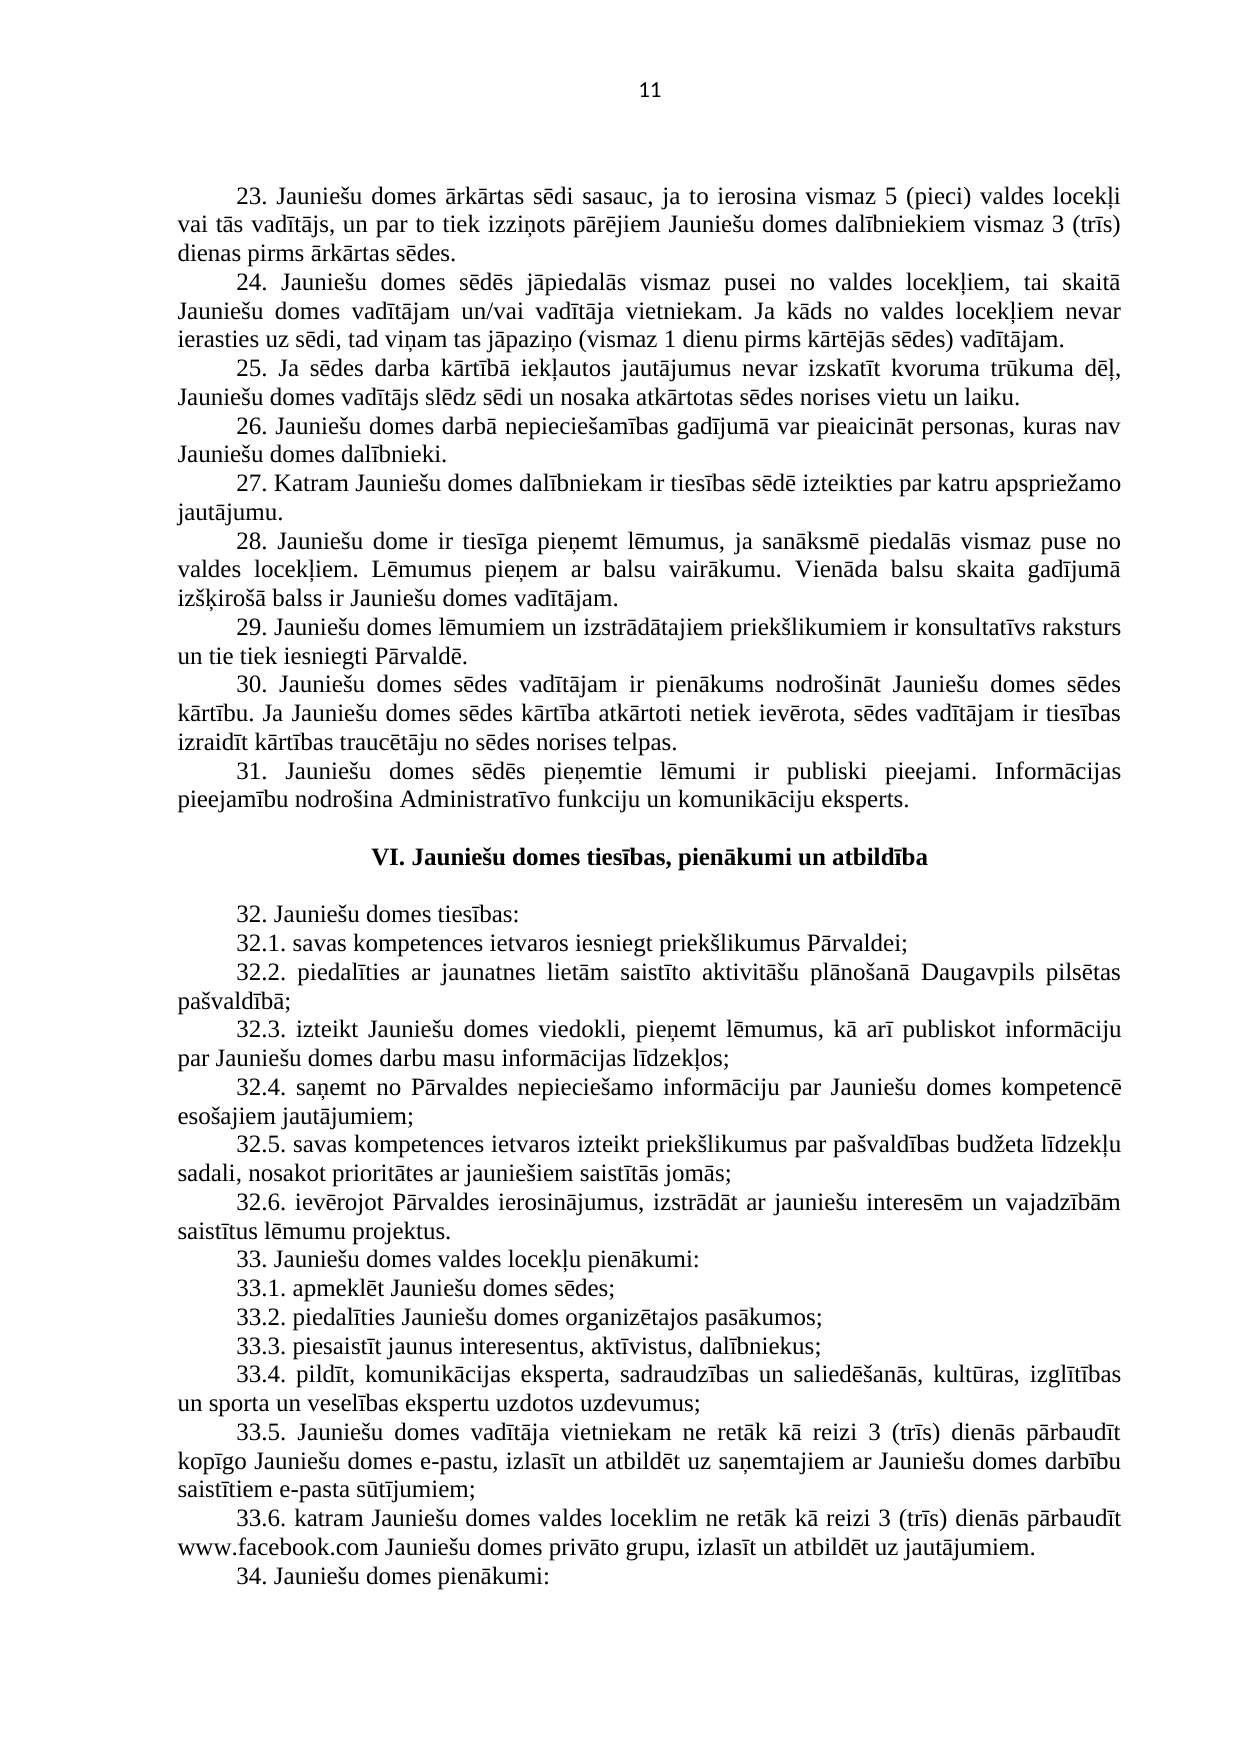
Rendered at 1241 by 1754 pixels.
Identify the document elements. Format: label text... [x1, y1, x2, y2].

text 33.3. piesaistīt jaunus interesentus, aktīvistus, dalībniekus; [177, 1331, 1122, 1359]
text 32. Jauniešu domes tiesības: [177, 899, 1122, 928]
text 30. Jauniešu domes sēdes vadītājam ir pienākums nodrošināt Jauniešu domes sēdes kārtību. Ja Jauniešu domes sēdes kārtība atkārtoti netiek ievērota, sēdes vadītājam ir tiesības izraidīt kārtības traucētāju no sēdes norises telpas. [177, 669, 1122, 756]
text 33.1. apmeklēt Jauniešu domes sēdes; [177, 1273, 1122, 1302]
text 32.2. piedalīties ar jaunatnes lietām saistīto aktivitāšu plānošanā Daugavpils pilsētas pašvaldībā; [177, 957, 1122, 1014]
text 24. Jauniešu domes sēdēs jāpiedalās vismaz pusei no valdes locekļiem, tai skaitā Jauniešu domes vadītājam un/vai vadītāja vietniekam. Ja kāds no valdes locekļiem nevar ierasties uz sēdi, tad viņam tas jāpaziņo (vismaz 1 dienu pirms kārtējās sēdes) vadītājam. [177, 267, 1122, 353]
text 32.3. izteikt Jauniešu domes viedokli, pieņemt lēmumus, kā arī publiskot informāciju par Jauniešu domes darbu masu informācijas līdzekļos; [177, 1014, 1122, 1072]
text 33.2. piedalīties Jauniešu domes organizētajos pasākumos; [177, 1302, 1122, 1331]
text 32.1. savas kompetences ietvaros iesniegt priekšlikumus Pārvaldei; [177, 928, 1122, 957]
text 32.6. ievērojot Pārvaldes ierosinājumus, izstrādāt ar jauniešu interesēm un vajadzībām saistītus lēmumu projektus. [177, 1187, 1122, 1244]
text 23. Jauniešu domes ārkārtas sēdi sasauc, ja to ierosina vismaz 5 (pieci) valdes locekļi vai tās vadītājs, un par to tiek izziņots pārējiem Jauniešu domes dalībniekiem vismaz 3 (trīs) dienas pirms ārkārtas sēdes. [177, 181, 1122, 267]
text 27. Katram Jauniešu domes dalībniekam ir tiesības sēdē izteikties par katru apspriežamo jautājumu. [177, 468, 1122, 526]
text 25. Ja sēdes darba kārtībā iekļautos jautājumus nevar izskatīt kvoruma trūkuma dēļ, Jauniešu domes vadītājs slēdz sēdi un nosaka atkārtotas sēdes norises vietu un laiku. [177, 353, 1122, 411]
text 31. Jauniešu domes sēdēs pieņemtie lēmumi ir publiski pieejami. Informācijas pieejamību nodrošina Administratīvo funkciju un komunikāciju eksperts. [177, 756, 1122, 813]
text VI. Jauniešu domes tiesības, pienākumi un atbildība [177, 842, 1122, 871]
text 29. Jauniešu domes lēmumiem un izstrādātajiem priekšlikumiem ir konsultatīvs raksturs un tie tiek iesniegti Pārvaldē. [177, 612, 1122, 669]
text 33.5. Jauniešu domes vadītāja vietniekam ne retāk kā reizi 3 (trīs) dienās pārbaudīt kopīgo Jauniešu domes e-pastu, izlasīt un atbildēt uz saņemtajiem ar Jauniešu domes darbību saistītiem e-pasta sūtījumiem; [177, 1417, 1122, 1503]
text 33. Jauniešu domes valdes locekļu pienākumi: [177, 1244, 1122, 1273]
text 28. Jauniešu dome ir tiesīga pieņemt lēmumus, ja sanāksmē piedalās vismaz puse no valdes locekļiem. Lēmumus pieņem ar balsu vairākumu. Vienāda balsu skaita gadījumā izšķirošā balss ir Jauniešu domes vadītājam. [177, 526, 1122, 612]
text 34. Jauniešu domes pienākumi: [177, 1561, 1122, 1589]
text 32.5. savas kompetences ietvaros izteikt priekšlikumus par pašvaldības budžeta līdzekļu sadali, nosakot prioritātes ar jauniešiem saistītās jomās; [177, 1129, 1122, 1187]
text 33.4. pildīt, komunikācijas eksperta, sadraudzības un saliedēšanās, kultūras, izglītības un sporta un veselības ekspertu uzdotos uzdevumus; [177, 1359, 1122, 1417]
text 32.4. saņemt no Pārvaldes nepieciešamo informāciju par Jauniešu domes kompetencē esošajiem jautājumiem; [177, 1072, 1122, 1129]
text 33.6. katram Jauniešu domes valdes loceklim ne retāk kā reizi 3 (trīs) dienās pārbaudīt www.facebook.com Jauniešu domes privāto grupu, izlasīt un atbildēt uz jautājumiem. [177, 1503, 1122, 1561]
text 26. Jauniešu domes darbā nepieciešamības gadījumā var pieaicināt personas, kuras nav Jauniešu domes dalībnieki. [177, 411, 1122, 468]
